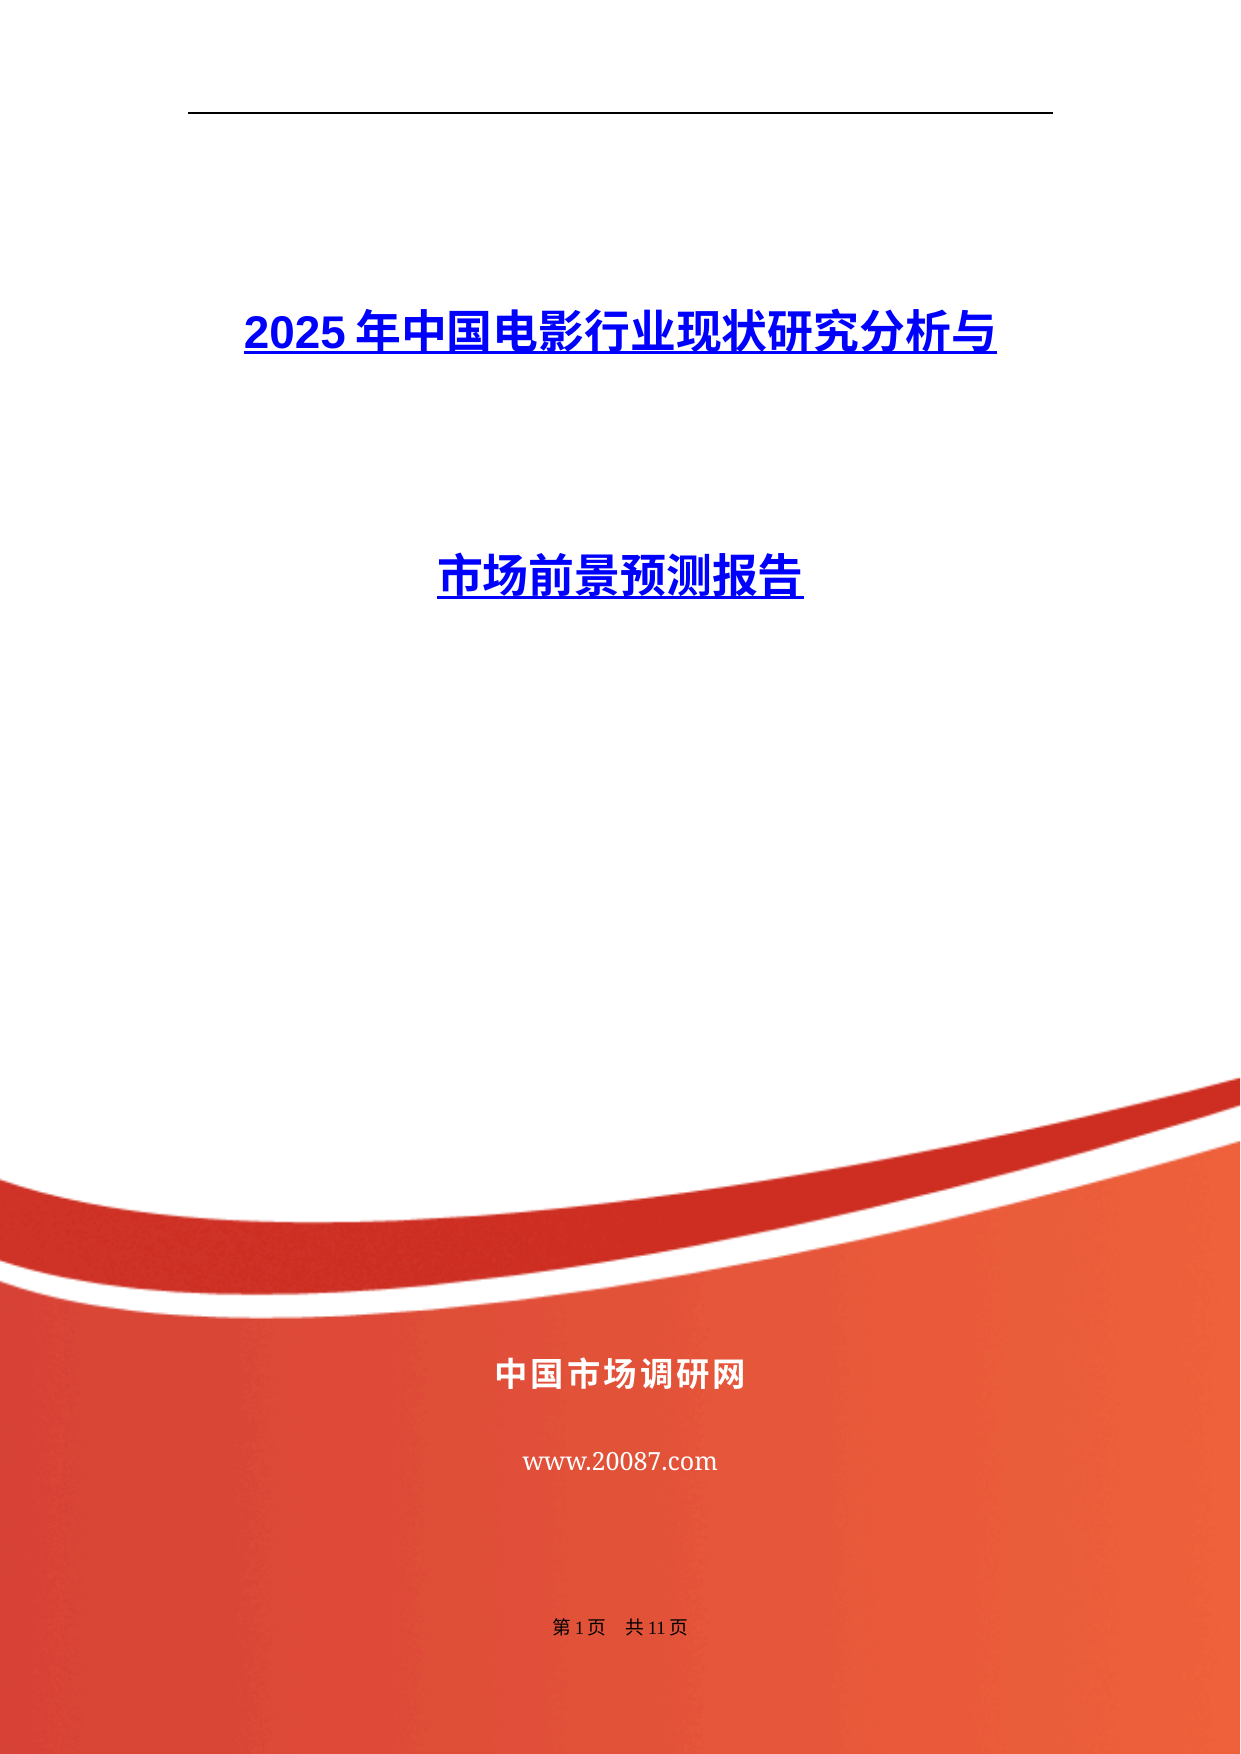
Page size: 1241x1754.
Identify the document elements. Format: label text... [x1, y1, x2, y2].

table_header 2025年中国电影行业现状研究分析与市场前景预测报告 [188, 207, 1053, 773]
picture [0, 1006, 1241, 1754]
subtitle 中国市场调研网 [187, 1339, 1053, 1404]
text www.20087.com [187, 1428, 1053, 1493]
